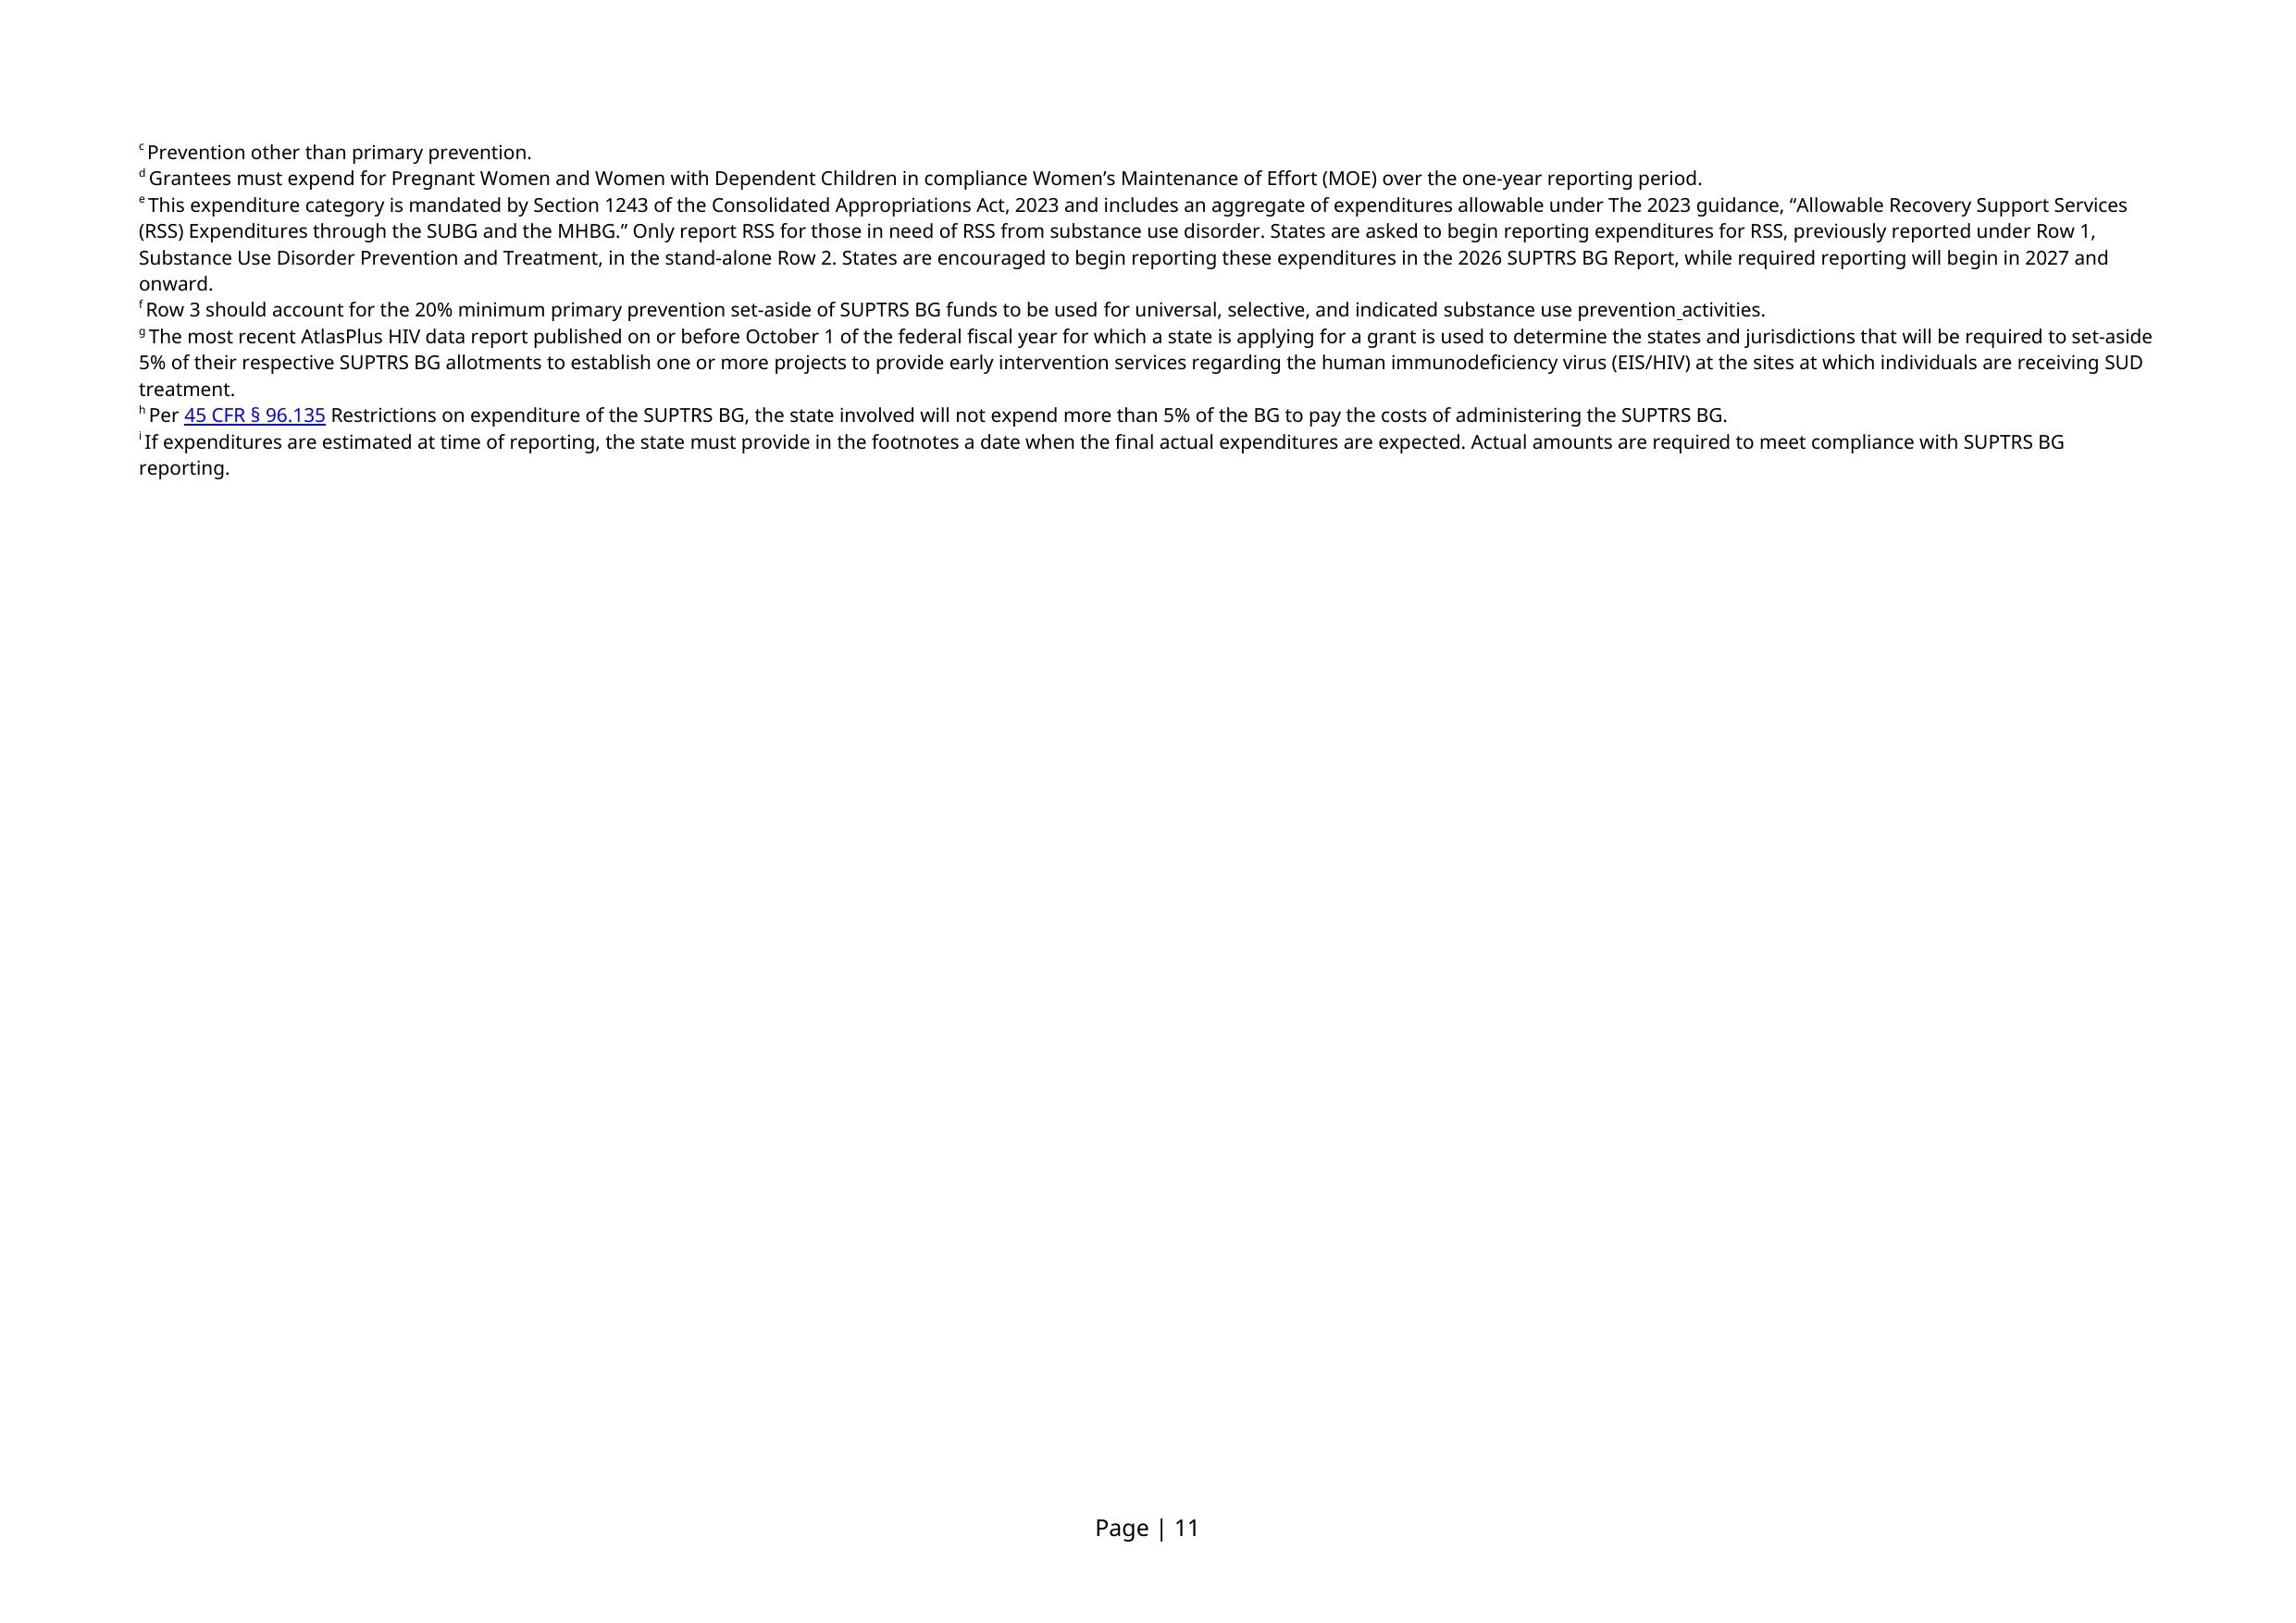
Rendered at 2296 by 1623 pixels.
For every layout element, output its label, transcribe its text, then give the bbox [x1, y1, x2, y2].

text g The most recent AtlasPlus HIV data report published on or before October 1 of the federal fiscal year for which a state is applying for a grant is used to determine the states and jurisdictions that will be required to set-aside 5% of their respective SUPTRS BG allotments to establish one or more projects to provide early intervention services regarding the human immunodeficiency virus (EIS/HIV) at the sites at which individuals are receiving SUD treatment. [139, 323, 2156, 402]
text d Grantees must expend for Pregnant Women and Women with Dependent Children in compliance Women’s Maintenance of Effort (MOE) over the one-year reporting period. [139, 165, 2156, 192]
text c Prevention other than primary prevention. [139, 139, 2156, 165]
text f Row 3 should account for the 20% minimum primary prevention set-aside of SUPTRS BG funds to be used for universal, selective, and indicated substance use prevention activities. [139, 297, 2156, 323]
text h Per 45 CFR § 96.135 Restrictions on expenditure of the SUPTRS BG, the state involved will not expend more than 5% of the BG to pay the costs of administering the SUPTRS BG. [139, 402, 2156, 428]
text e This expenditure category is mandated by Section 1243 of the Consolidated Appropriations Act, 2023 and includes an aggregate of expenditures allowable under The 2023 guidance, “Allowable Recovery Support Services (RSS) Expenditures through the SUBG and the MHBG.” Only report RSS for those in need of RSS from substance use disorder. States are asked to begin reporting expenditures for RSS, previously reported under Row 1, Substance Use Disorder Prevention and Treatment, in the stand-alone Row 2. States are encouraged to begin reporting these expenditures in the 2026 SUPTRS BG Report, while required reporting will begin in 2027 and onward. [139, 192, 2156, 297]
text i If expenditures are estimated at time of reporting, the state must provide in the footnotes a date when the final actual expenditures are expected. Actual amounts are required to meet compliance with SUPTRS BG reporting. [139, 428, 2156, 481]
